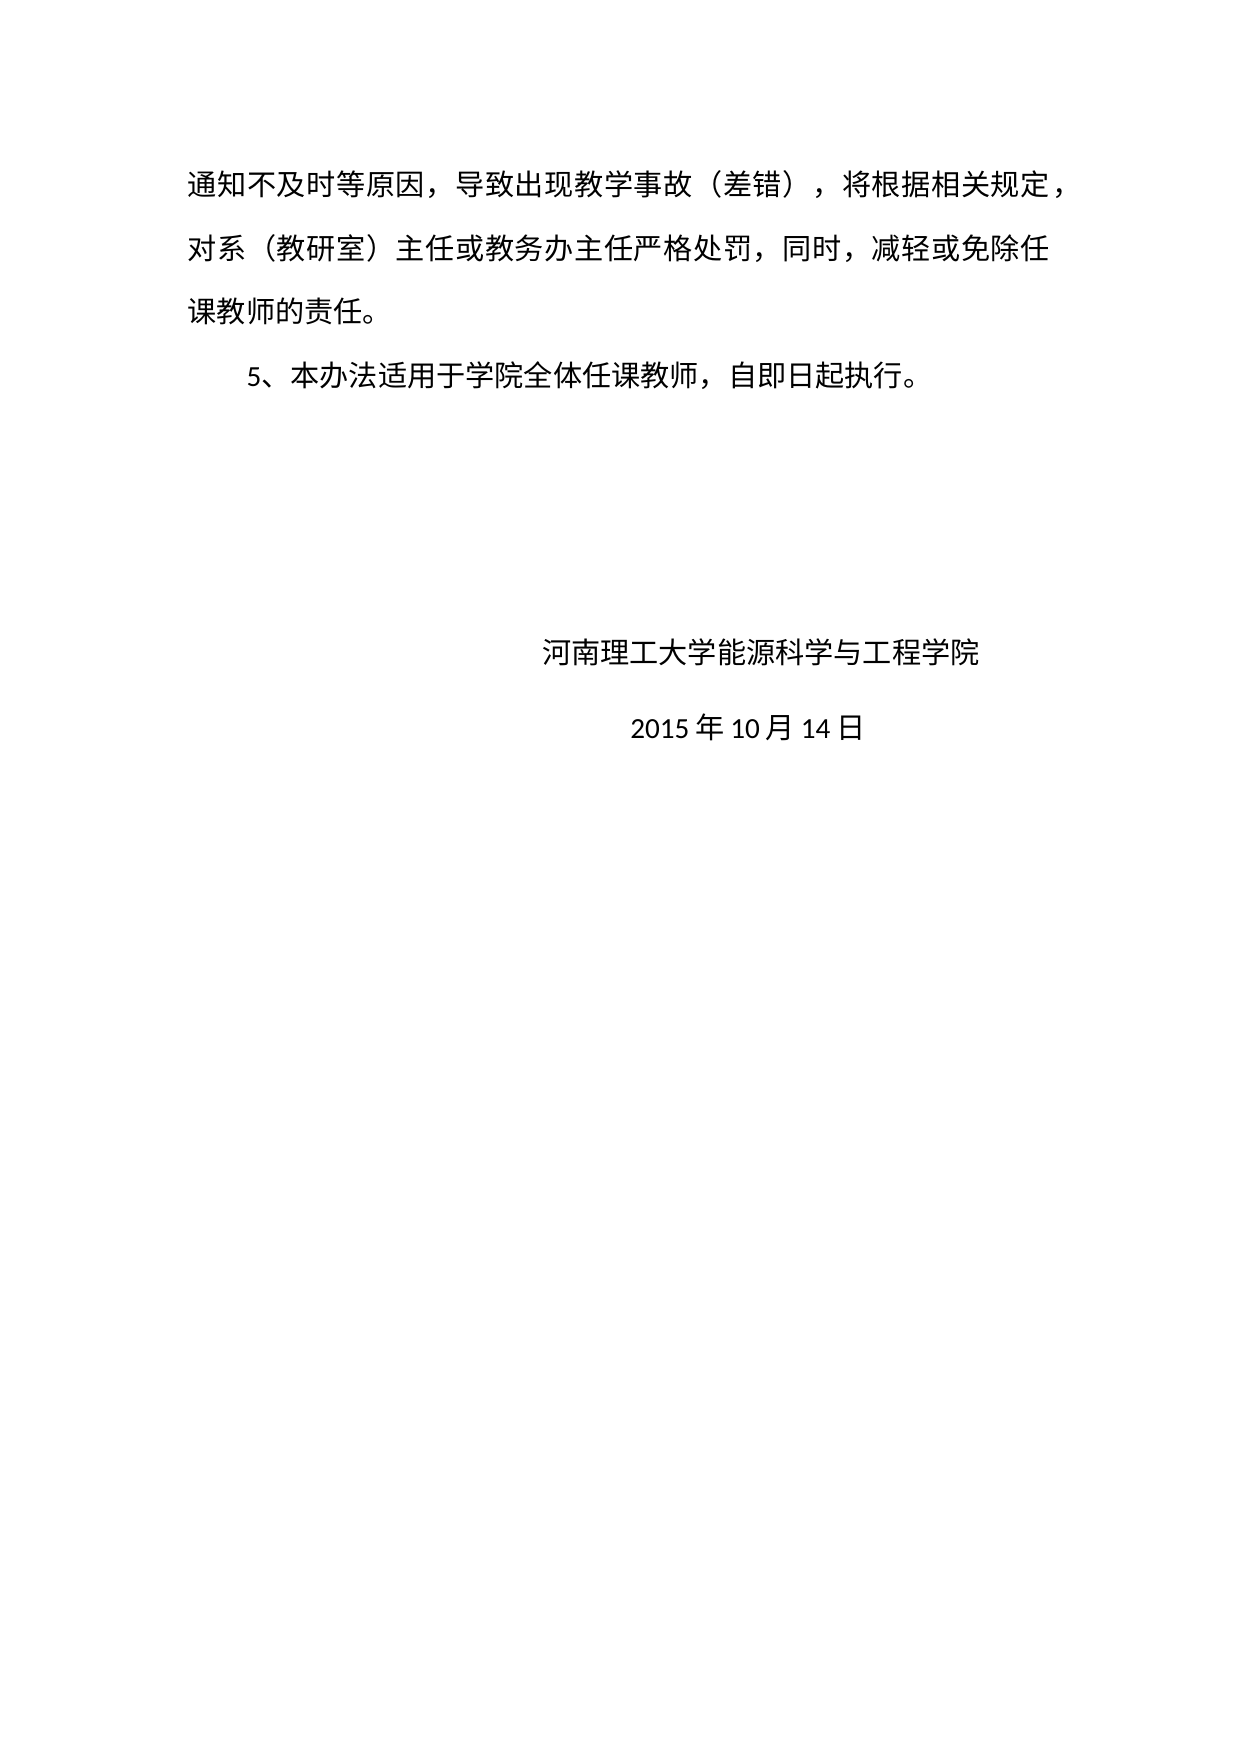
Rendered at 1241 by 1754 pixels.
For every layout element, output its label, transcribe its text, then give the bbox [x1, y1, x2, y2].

text 5、本办法适用于学院全体任课教师，自即日起执行。 [187, 352, 1053, 394]
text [187, 162, 1053, 331]
text 2015年10月14日 [187, 693, 1053, 758]
text 河南理工大学能源科学与工程学院 [187, 629, 1053, 672]
